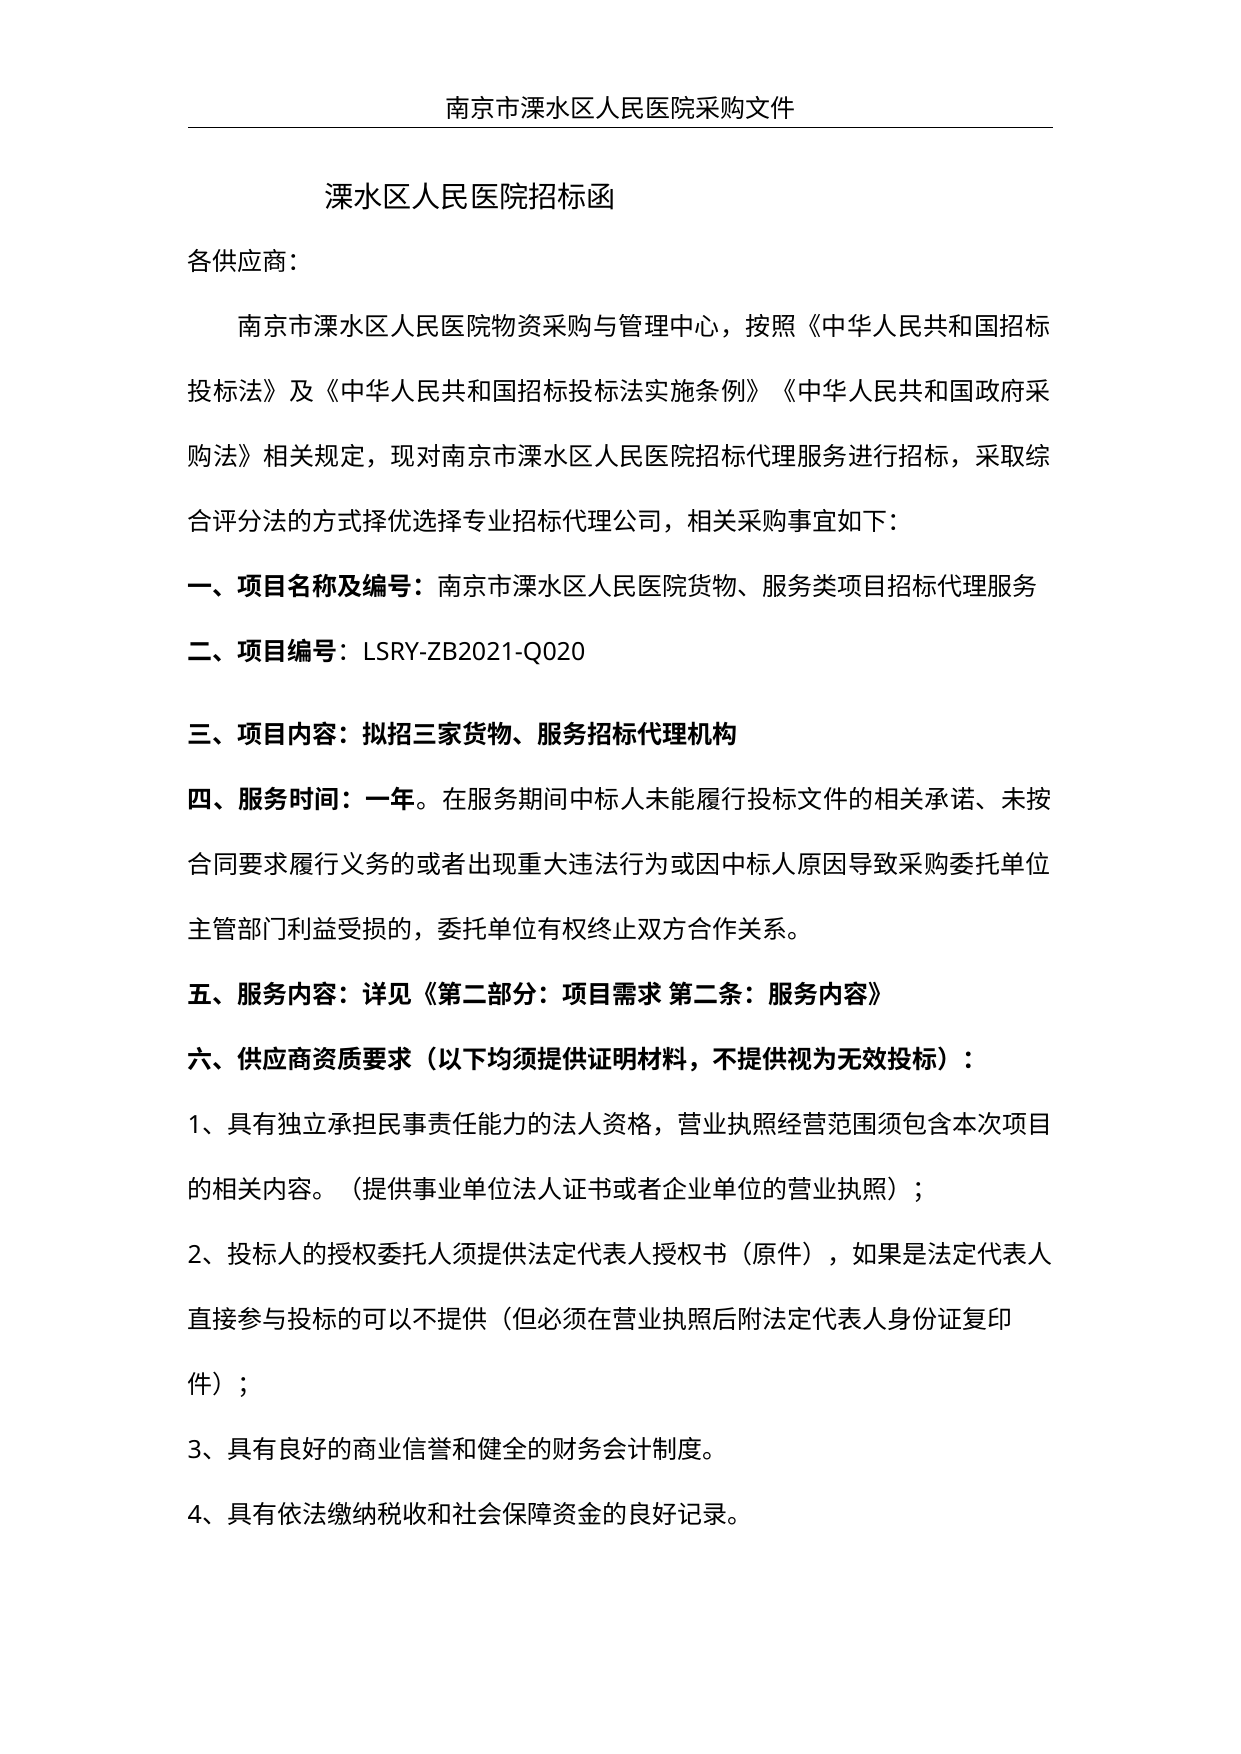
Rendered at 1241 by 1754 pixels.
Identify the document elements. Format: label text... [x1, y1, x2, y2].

text 3、具有良好的商业信誉和健全的财务会计制度。 [187, 1415, 1053, 1480]
text 一、项目名称及编号：南京市溧水区人民医院货物、服务类项目招标代理服务 [187, 552, 1053, 617]
text 二、项目编号：LSRY-ZB2021-Q020 [187, 617, 1053, 682]
text 六、供应商资质要求（以下均须提供证明材料，不提供视为无效投标）： [187, 1025, 1053, 1090]
text 四、服务时间：一年。在服务期间中标人未能履行投标文件的相关承诺、未按合同要求履行义务的或者出现重大违法行为或因中标人原因导致采购委托单位主管部门利益受损的，委托单位有权终止双方合作关系。 [187, 765, 1053, 960]
text 溧水区人民医院招标函 [187, 162, 1053, 227]
text 南京市溧水区人民医院物资采购与管理中心，按照《中华人民共和国招标投标法》及《中华人民共和国招标投标法实施条例》《中华人民共和国政府采购法》相关规定，现对南京市溧水区人民医院招标代理服务进行招标，采取综合评分法的方式择优选择专业招标代理公司，相关采购事宜如下： [187, 292, 1053, 552]
text 1、具有独立承担民事责任能力的法人资格，营业执照经营范围须包含本次项目的相关内容。（提供事业单位法人证书或者企业单位的营业执照）； [187, 1090, 1053, 1220]
text 三、项目内容：拟招三家货物、服务招标代理机构 [187, 700, 1053, 765]
text 五、服务内容：详见《第二部分：项目需求 第二条：服务内容》 [187, 960, 1053, 1025]
text 各供应商： [187, 227, 1053, 292]
text 4、具有依法缴纳税收和社会保障资金的良好记录。 [187, 1480, 1053, 1545]
text 2、投标人的授权委托人须提供法定代表人授权书（原件），如果是法定代表人直接参与投标的可以不提供（但必须在营业执照后附法定代表人身份证复印件）； [187, 1220, 1053, 1415]
